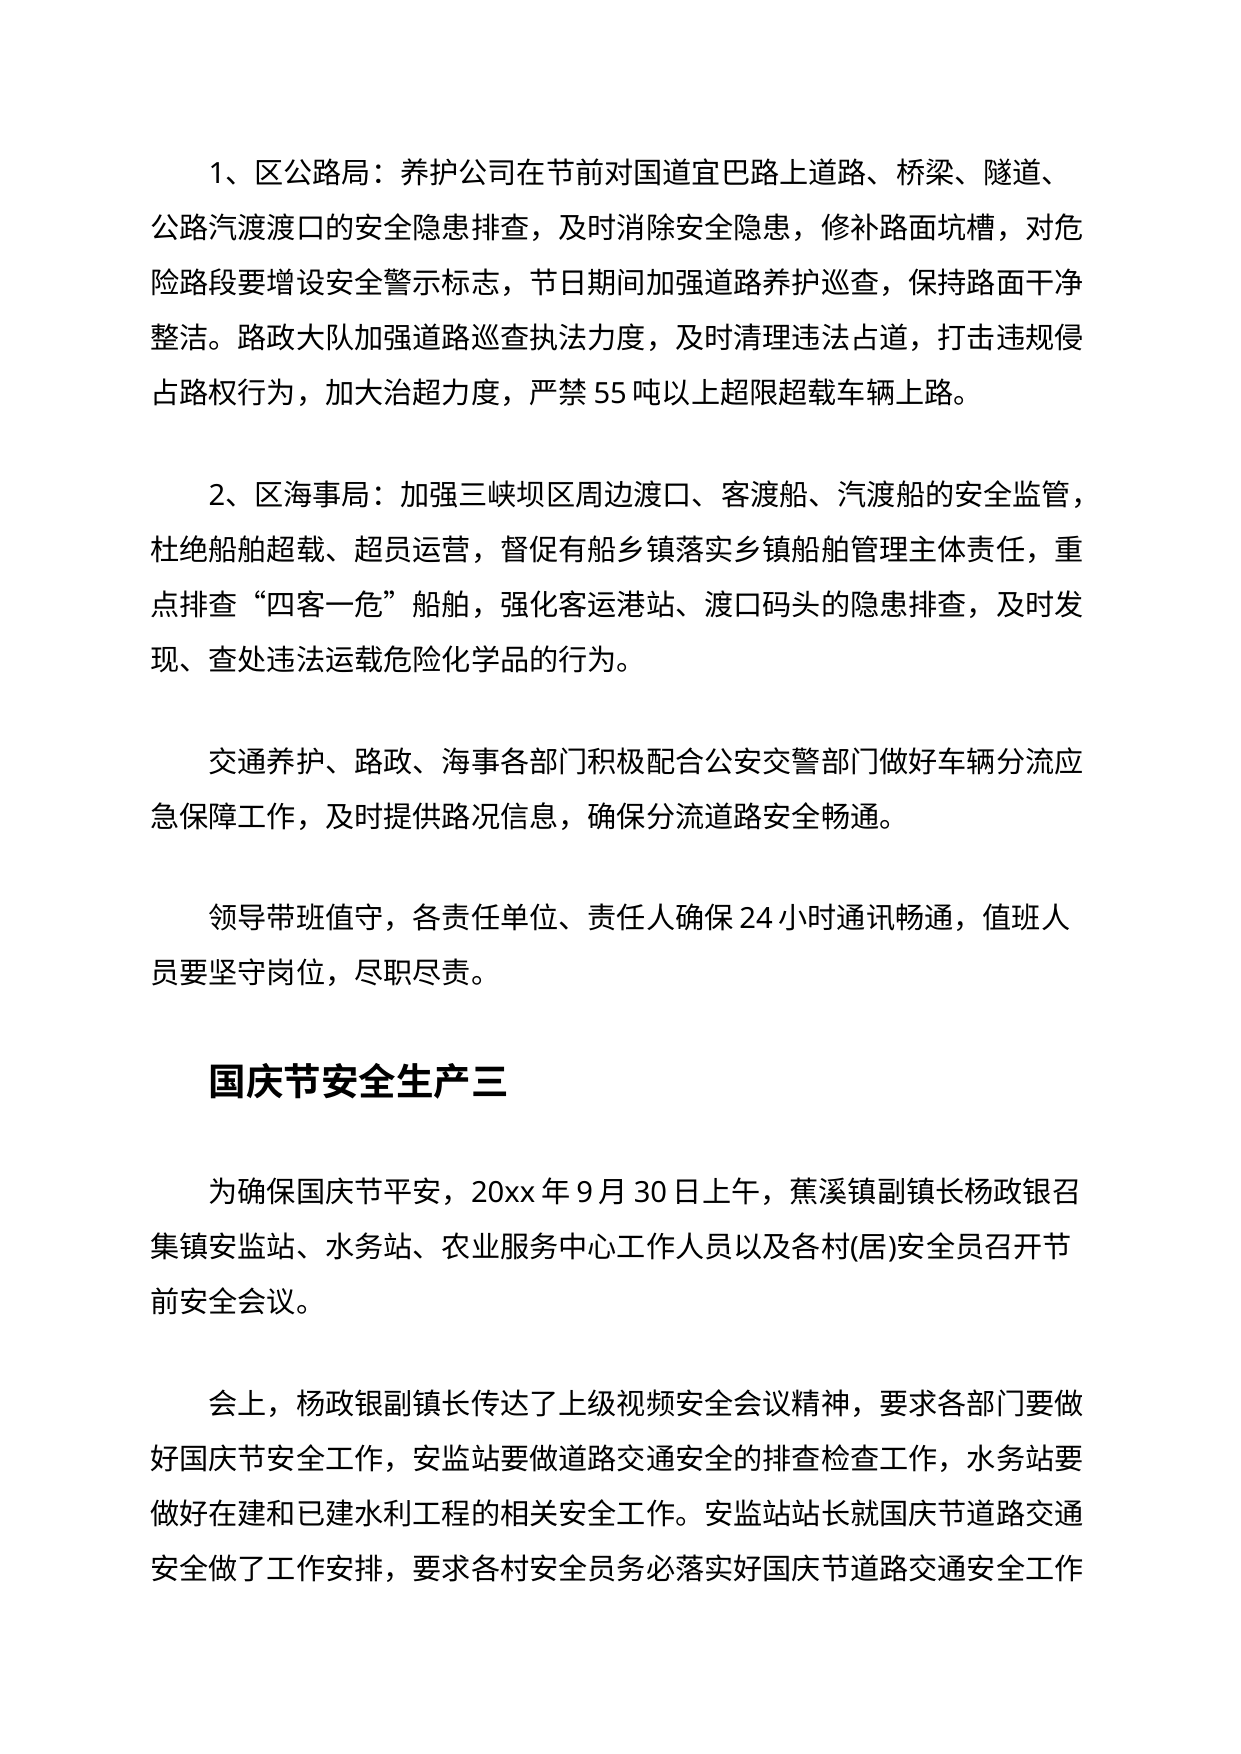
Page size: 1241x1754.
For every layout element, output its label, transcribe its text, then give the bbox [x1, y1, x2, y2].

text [150, 1381, 1090, 1588]
text 1、区公路局：养护公司在节前对国道宜巴路上道路、桥梁、隧道、公路汽渡渡口的安全隐患排查，及时消除安全隐患，修补路面坑槽，对危险路段要增设安全警示标志，节日期间加强道路养护巡查，保持路面干净整洁。路政大队加强道路巡查执法力度，及时清理违法占道，打击违规侵占路权行为，加大治超力度，严禁55吨以上超限超载车辆上路。 [150, 150, 1090, 412]
text 领导带班值守，各责任单位、责任人确保24小时通讯畅通，值班人员要坚守岗位，尽职尽责。 [150, 895, 1090, 992]
text 2、区海事局：加强三峡坝区周边渡口、客渡船、汽渡船的安全监管，杜绝船舶超载、超员运营，督促有船乡镇落实乡镇船舶管理主体责任，重点排查“四客一危”船舶，强化客运港站、渡口码头的隐患排查，及时发现、查处违法运载危险化学品的行为。 [150, 472, 1090, 679]
text 为确保国庆节平安，20xx年9月30日上午，蕉溪镇副镇长杨政银召集镇安监站、水务站、农业服务中心工作人员以及各村(居)安全员召开节前安全会议。 [150, 1169, 1090, 1321]
text 交通养护、路政、海事各部门积极配合公安交警部门做好车辆分流应急保障工作，及时提供路况信息，确保分流道路安全畅通。 [150, 738, 1090, 835]
text 国庆节安全生产三 [150, 1052, 1090, 1106]
